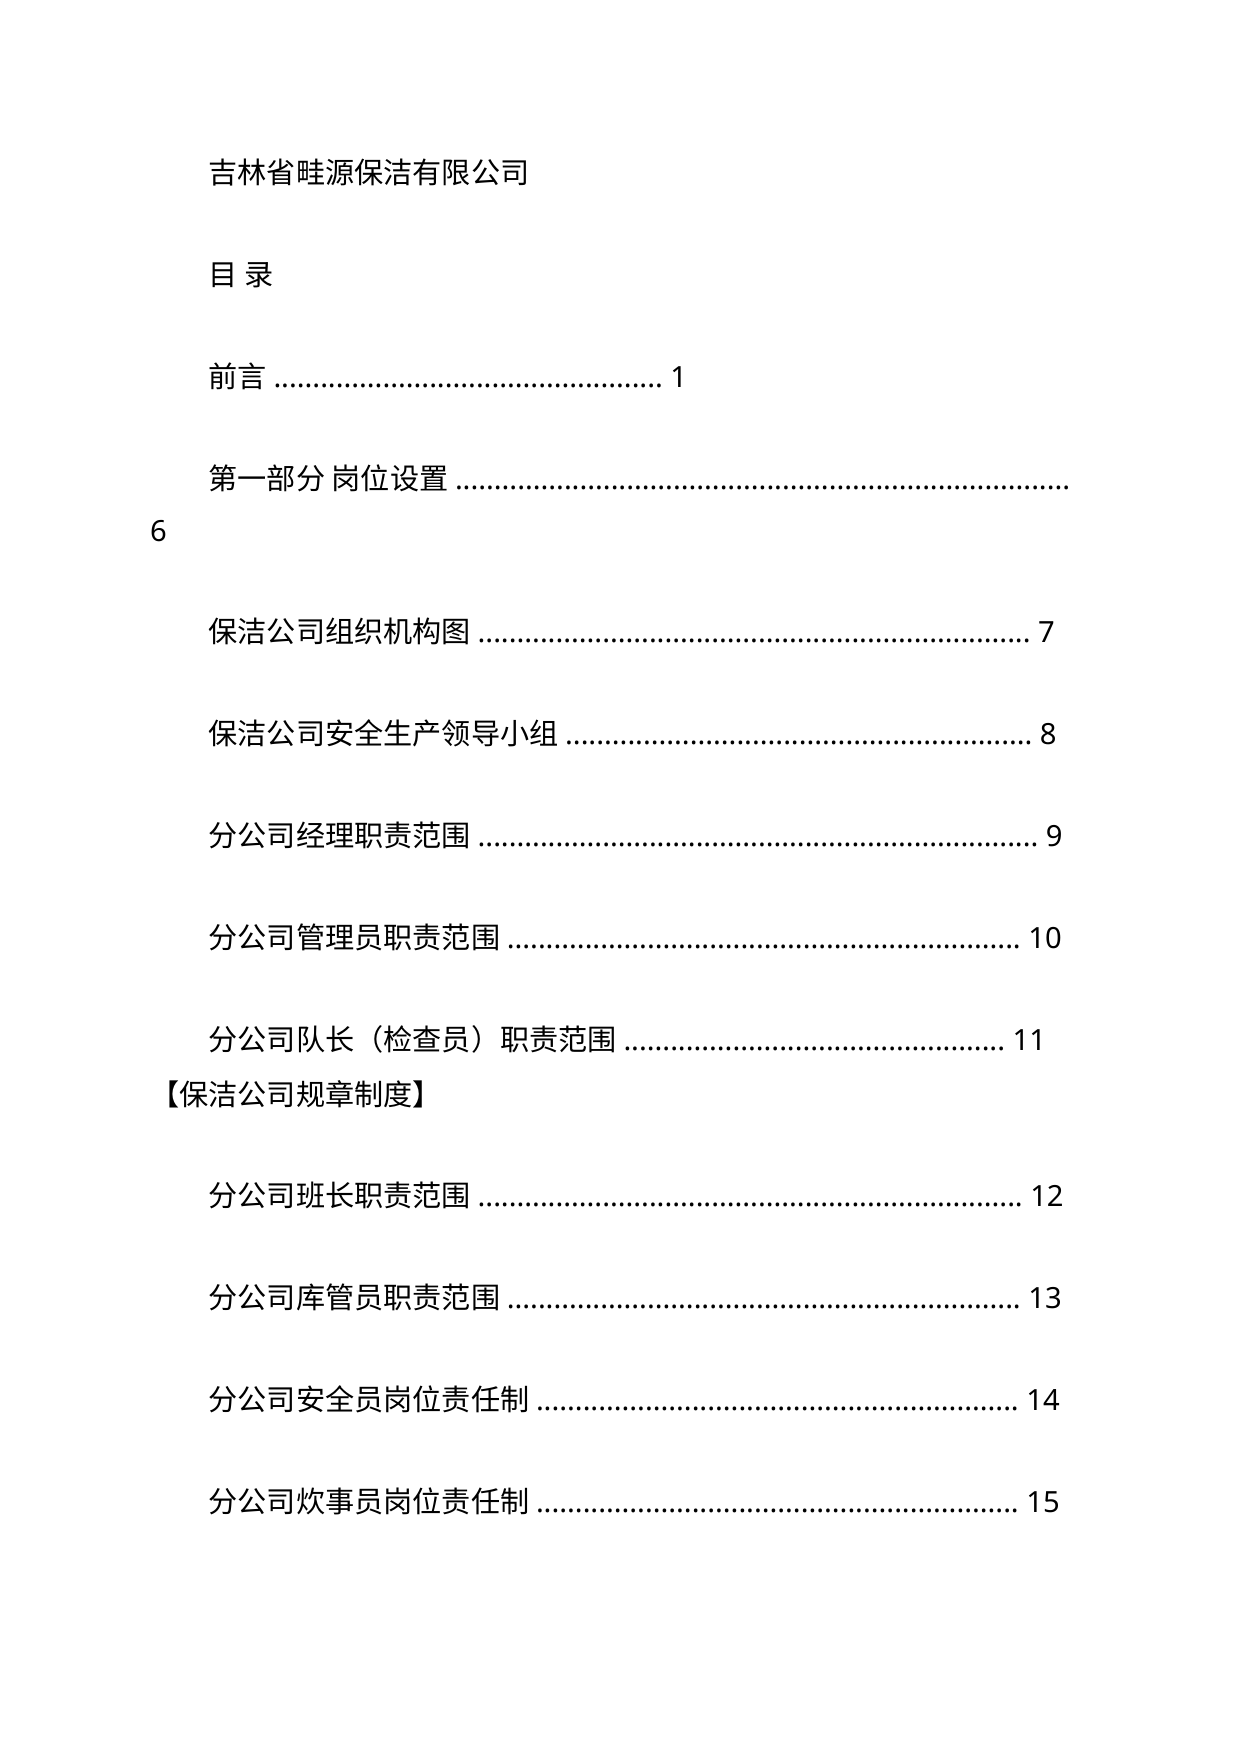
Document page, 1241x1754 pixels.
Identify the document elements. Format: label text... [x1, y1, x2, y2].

text 目 录 [150, 252, 1090, 294]
text 保洁公司安全生产领导小组 ............................................................ 8 [150, 710, 1090, 753]
text 分公司炊事员岗位责任制 .............................................................. 15 [150, 1479, 1090, 1521]
text 分公司班长职责范围 ...................................................................... 12 [150, 1173, 1090, 1215]
text 分公司库管员职责范围 .................................................................. 13 [150, 1275, 1090, 1317]
text 分公司安全员岗位责任制 .............................................................. 14 [150, 1377, 1090, 1419]
text 分公司队长（检查员）职责范围 ................................................. 11【保洁公司规章制度】 [150, 1016, 1090, 1113]
text 吉林省畦源保洁有限公司 [150, 150, 1090, 192]
text 保洁公司组织机构图 ....................................................................... 7 [150, 608, 1090, 651]
text 分公司管理员职责范围 .................................................................. 10 [150, 914, 1090, 957]
text 分公司经理职责范围 ........................................................................ 9 [150, 812, 1090, 854]
text 前言 .................................................. 1 [150, 353, 1090, 396]
text 第一部分 岗位设置 ............................................................................... 6 [150, 456, 1090, 549]
